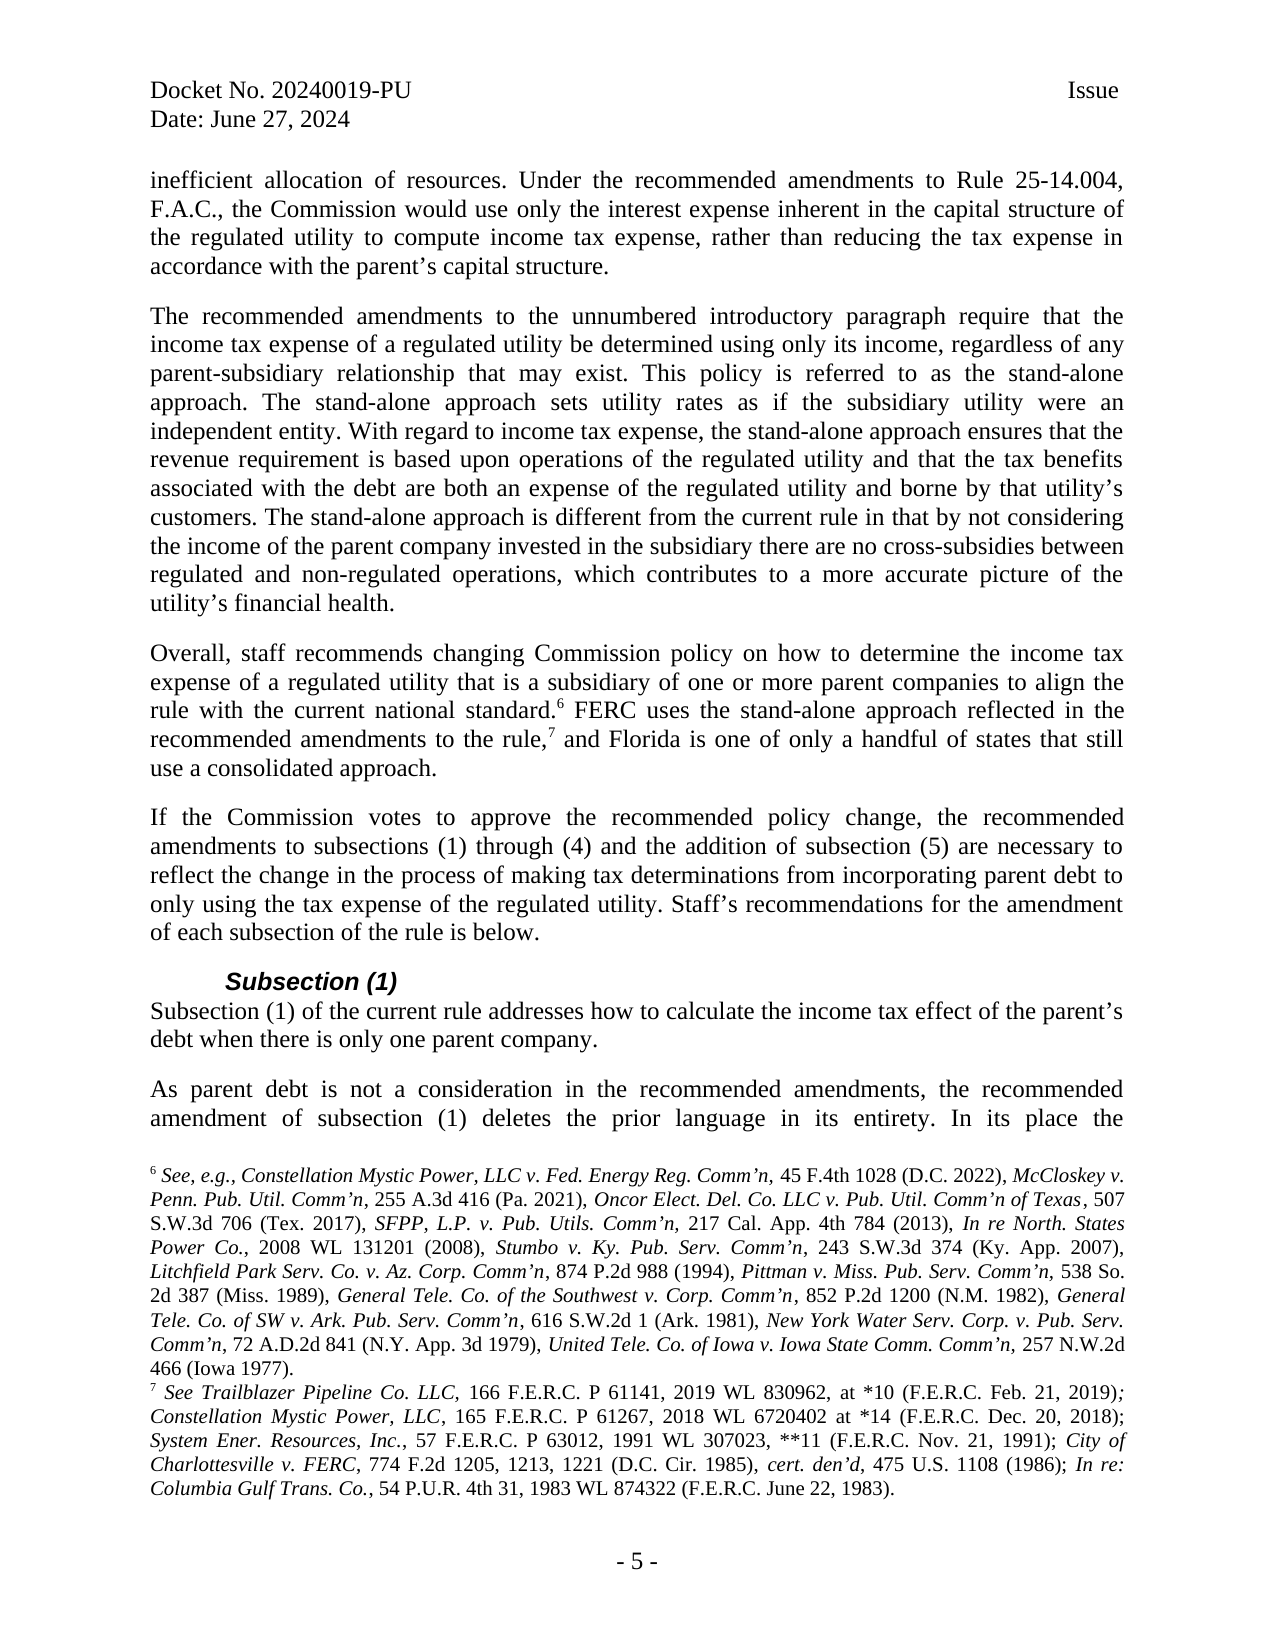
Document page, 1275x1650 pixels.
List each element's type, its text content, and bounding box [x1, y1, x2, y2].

text The recommended amendments to the unnumbered introductory paragraph require that the income tax expense of a regulated utility be determined using only its income, regardless of any parent-subsidiary relationship that may exist. This policy is referred to as the stand-alone approach. The stand-alone approach sets utility rates as if the subsidiary utility were an independent entity. With regard to income tax expense, the stand-alone approach ensures that the revenue requirement is based upon operations of the regulated utility and that the tax benefits associated with the debt are both an expense of the regulated utility and borne by that utility’s customers. The stand-alone approach is different from the current rule in that by not considering the income of the parent company invested in the subsidiary there are no cross-subsidies between regulated and non-regulated operations, which contributes to a more accurate picture of the utility’s financial health. [150, 301, 1125, 617]
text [150, 165, 1125, 280]
text As parent debt is not a consideration in the recommended amendments, the recommended amendment of subsection (1) deletes the prior language in its entirety. In its place the recommended rule language of subsection (1) sets forth the method of determining state corporate current income tax of the regulated, subsidiary utility. This amount is calculated by multiplying the regulated utility’s state taxable income before state and federal income taxes by Florida’s corporate income tax rate, plus or minus any applicable tax adjustments or credits in accordance with applicable state income tax laws and regulations. [150, 1074, 1125, 1132]
subtitle Subsection (1) [225, 967, 1125, 996]
text If the Commission votes to approve the recommended policy change, the recommended amendments to subsections (1) through (4) and the addition of subsection (5) are necessary to reflect the change in the process of making tax determinations from incorporating parent debt to only using the tax expense of the regulated utility. Staff’s recommendations for the amendment of each subsection of the rule is below. [150, 802, 1125, 946]
text Overall, staff recommends changing Commission policy on how to determine the income tax expense of a regulated utility that is a subsidiary of one or more parent companies to align the rule with the current national standard. FERC uses the stand-alone approach reflected in the recommended amendments to the rule, and Florida is one of only a handful of states that still use a consolidated approach. [150, 638, 1125, 782]
text Subsection (1) of the current rule addresses how to calculate the income tax effect of the parent’s debt when there is only one parent company. [150, 996, 1125, 1053]
